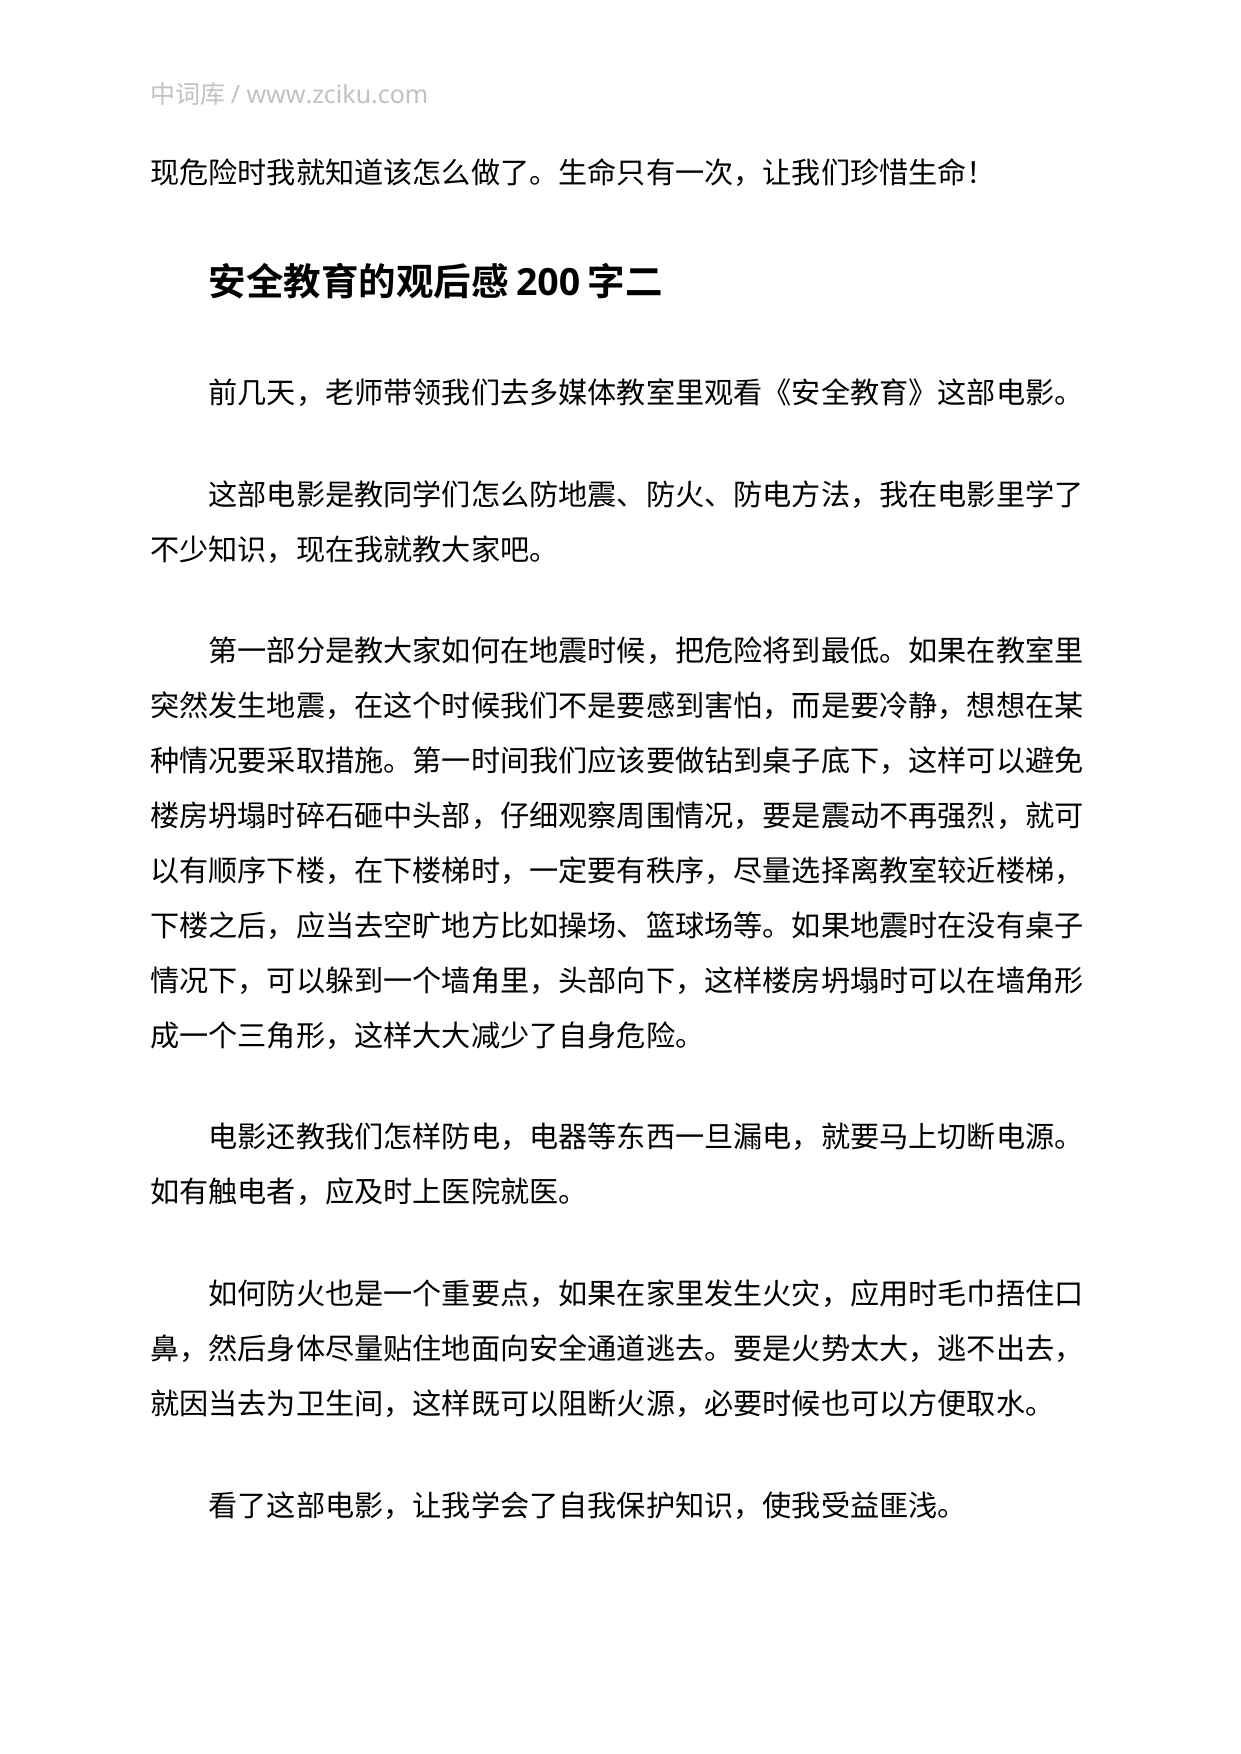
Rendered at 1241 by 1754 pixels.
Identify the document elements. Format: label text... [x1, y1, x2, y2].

text 如何防火也是一个重要点，如果在家里发生火灾，应用时毛巾捂住口鼻，然后身体尽量贴住地面向安全通道逃去。要是火势太大，逃不出去，就因当去为卫生间，这样既可以阻断火源，必要时候也可以方便取水。 [150, 1271, 1090, 1423]
text 这部电影是教同学们怎么防地震、防火、防电方法，我在电影里学了不少知识，现在我就教大家吧。 [150, 471, 1090, 568]
text 前几天，老师带领我们去多媒体教室里观看《安全教育》这部电影。 [150, 369, 1090, 412]
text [150, 150, 1090, 192]
text 看了这部电影，让我学会了自我保护知识，使我受益匪浅。 [150, 1482, 1090, 1524]
text 安全教育的观后感200字二 [150, 252, 1090, 306]
text 电影还教我们怎样防电，电器等东西一旦漏电，就要马上切断电源。如有触电者，应及时上医院就医。 [150, 1114, 1090, 1211]
text 第一部分是教大家如何在地震时候，把危险将到最低。如果在教室里突然发生地震，在这个时候我们不是要感到害怕，而是要冷静，想想在某种情况要采取措施。第一时间我们应该要做钻到桌子底下，这样可以避免楼房坍塌时碎石砸中头部，仔细观察周围情况，要是震动不再强烈，就可以有顺序下楼，在下楼梯时，一定要有秩序，尽量选择离教室较近楼梯，下楼之后，应当去空旷地方比如操场、篮球场等。如果地震时在没有桌子情况下，可以躲到一个墙角里，头部向下，这样楼房坍塌时可以在墙角形成一个三角形，这样大大减少了自身危险。 [150, 628, 1090, 1054]
